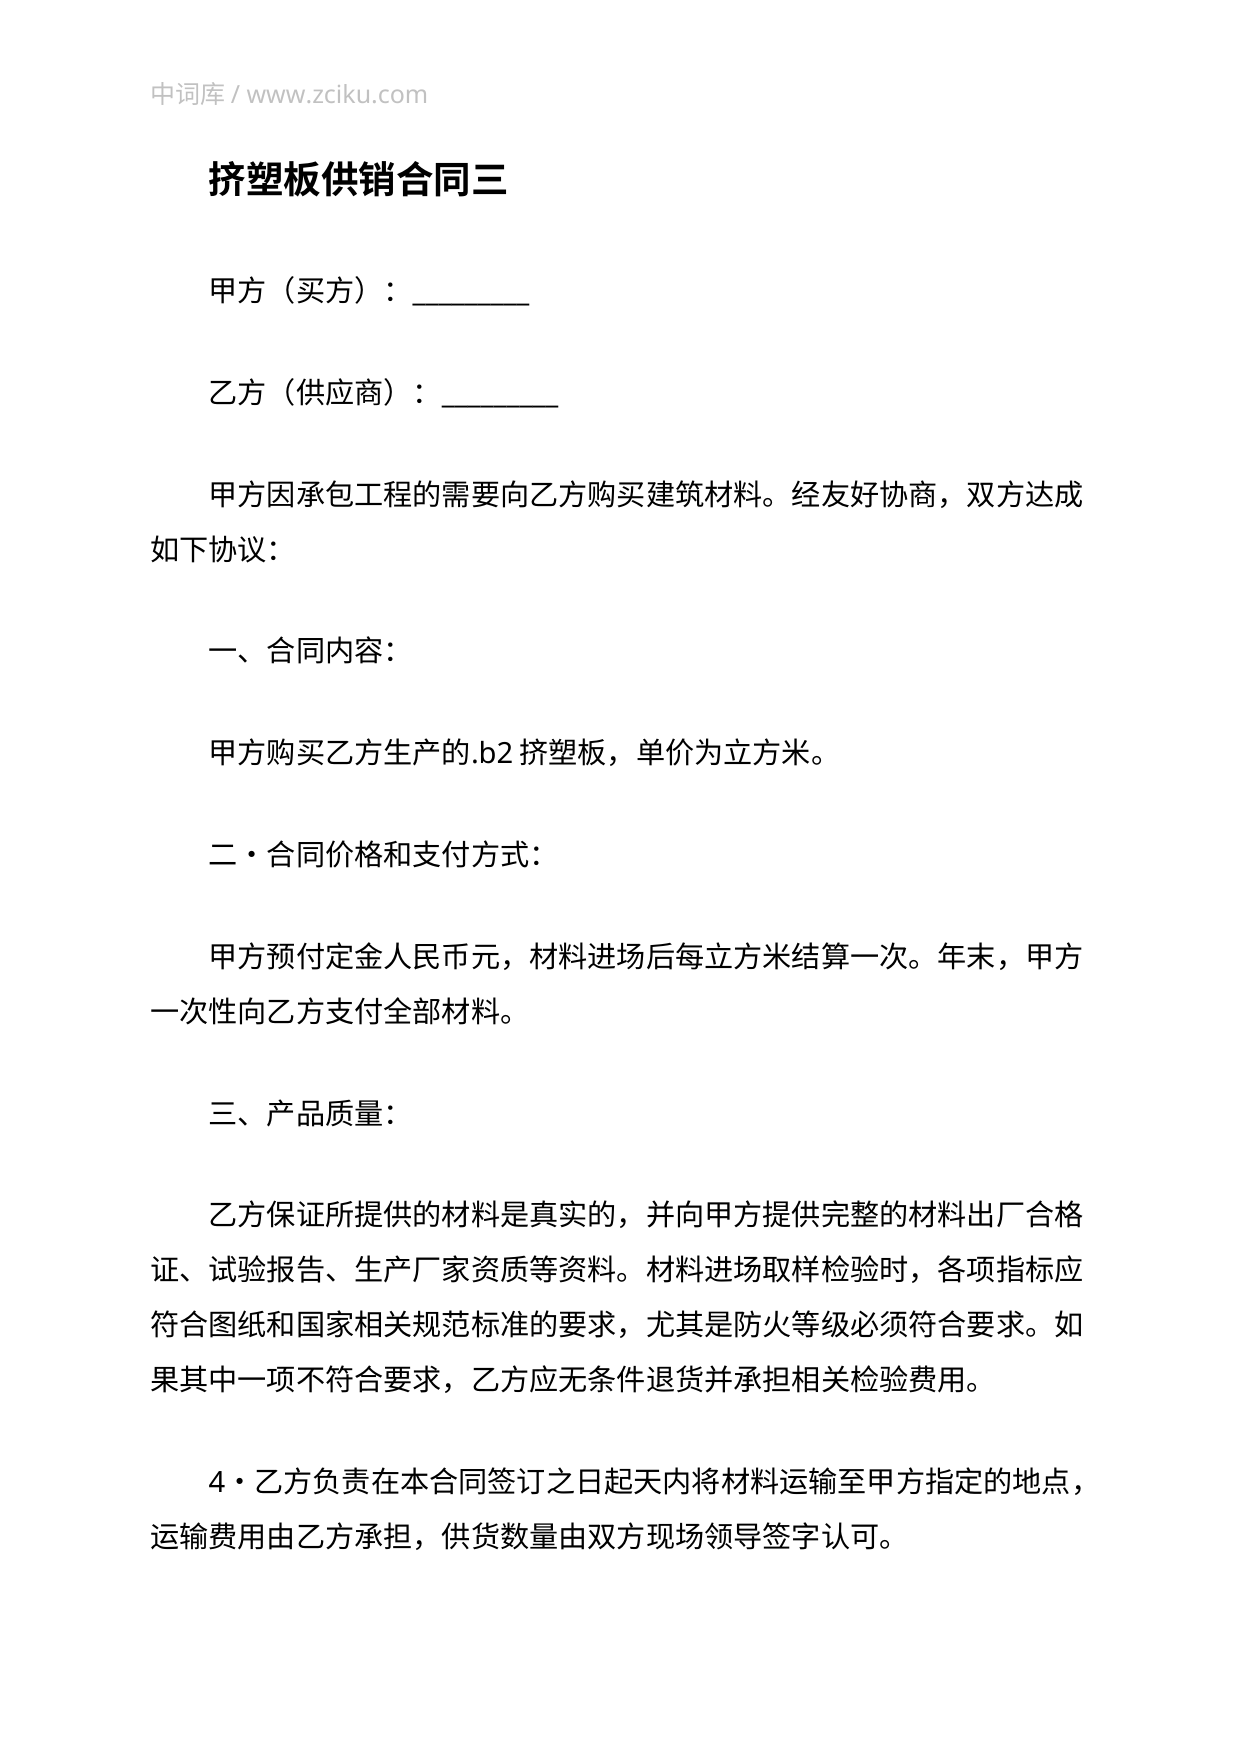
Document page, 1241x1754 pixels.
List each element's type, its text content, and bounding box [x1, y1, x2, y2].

text 三、产品质量： [150, 1090, 1090, 1132]
text 一、合同内容： [150, 628, 1090, 670]
text 乙方保证所提供的材料是真实的，并向甲方提供完整的材料出厂合格证、试验报告、生产厂家资质等资料。材料进场取样检验时，各项指标应符合图纸和国家相关规范标准的要求，尤其是防火等级必须符合要求。如果其中一项不符合要求，乙方应无条件退货并承担相关检验费用。 [150, 1192, 1090, 1399]
text 4・乙方负责在本合同签订之日起天内将材料运输至甲方指定的地点，运输费用由乙方承担，供货数量由双方现场领导签字认可。 [150, 1458, 1090, 1556]
text 甲方（买方）：_________ [150, 267, 1090, 310]
text 甲方因承包工程的需要向乙方购买建筑材料。经友好协商，双方达成如下协议： [150, 471, 1090, 568]
text 甲方预付定金人民币元，材料进场后每立方米结算一次。年末，甲方一次性向乙方支付全部材料。 [150, 933, 1090, 1031]
text 乙方（供应商）：_________ [150, 369, 1090, 412]
text 挤塑板供销合同三 [150, 150, 1090, 204]
text 甲方购买乙方生产的.b2挤塑板，单价为立方米。 [150, 730, 1090, 772]
text 二・合同价格和支付方式： [150, 832, 1090, 874]
